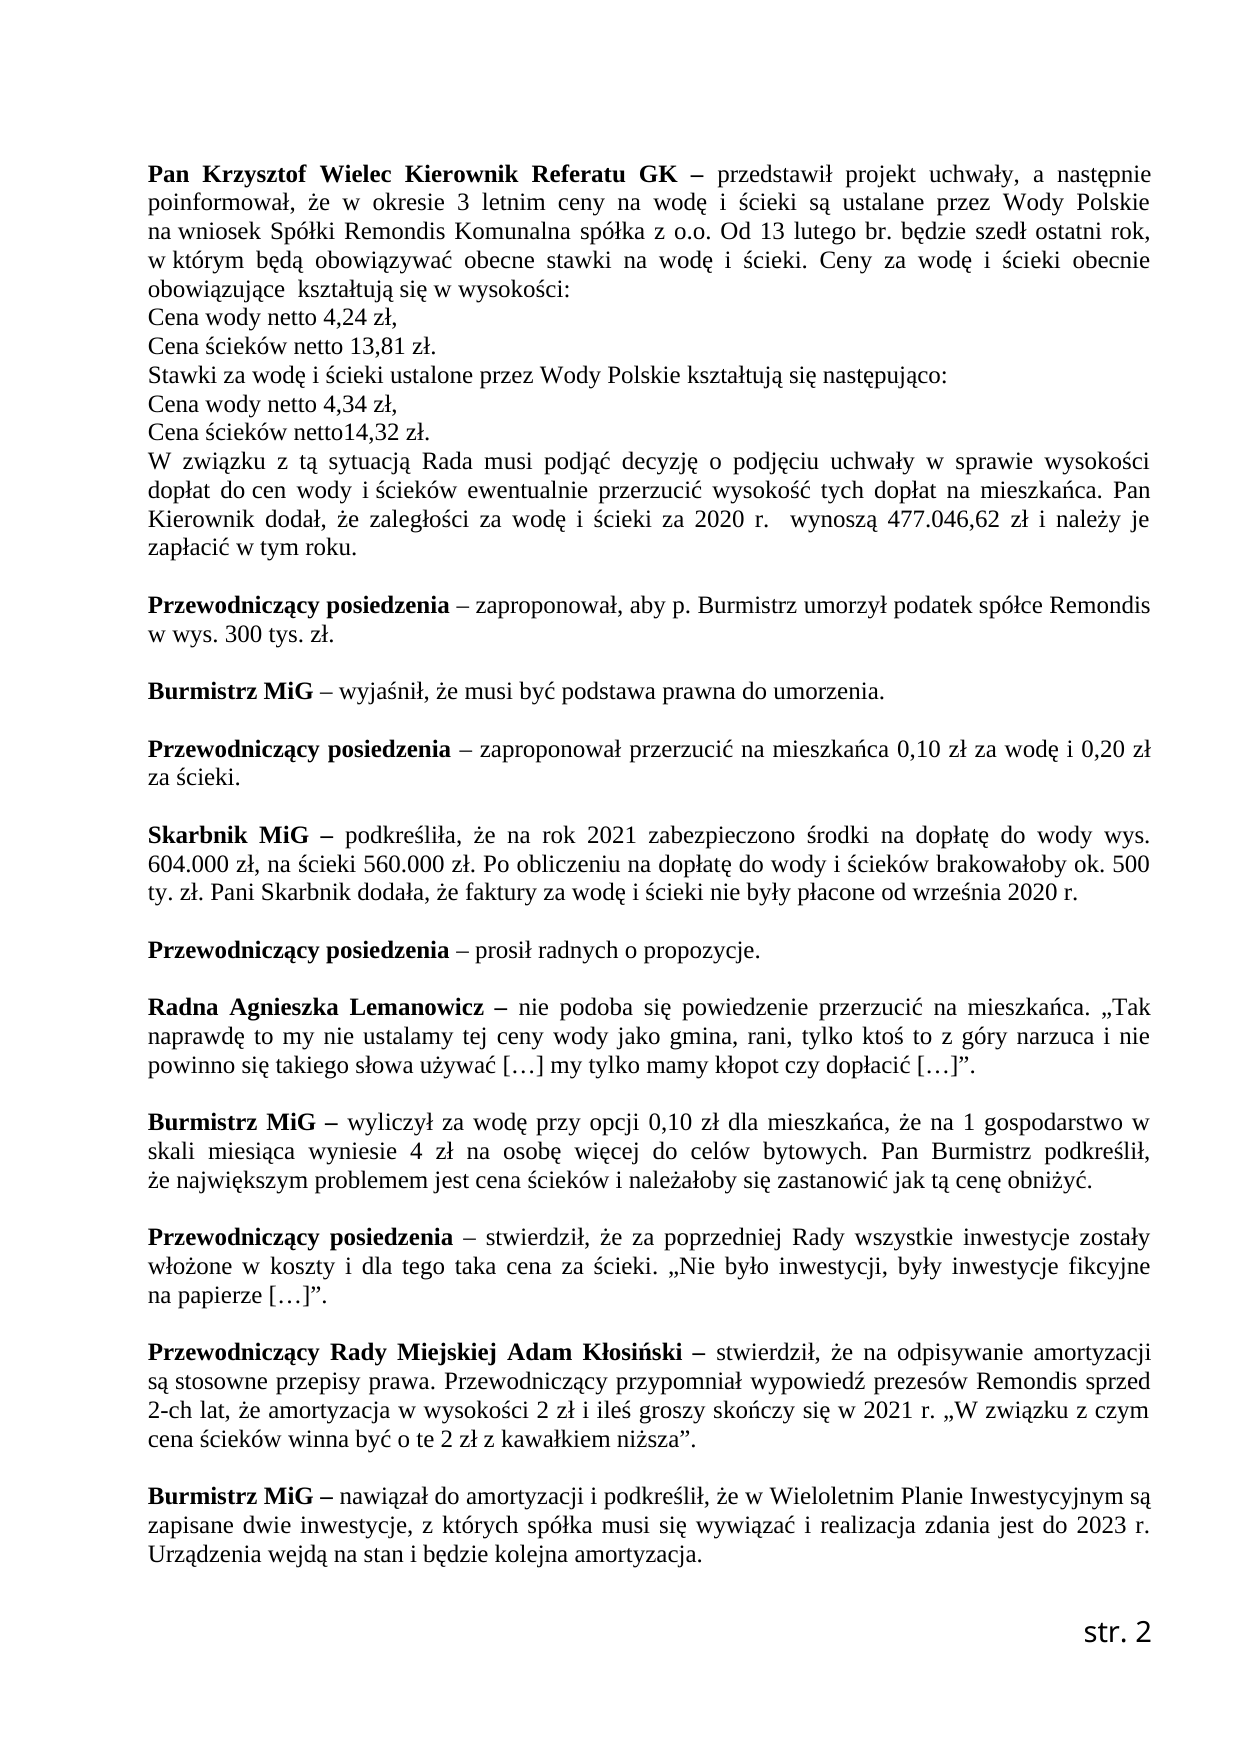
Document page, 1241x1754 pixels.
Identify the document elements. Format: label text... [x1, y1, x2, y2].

text Przewodniczący posiedzenia – zaproponował przerzucić na mieszkańca 0,10 zł za wodę i 0,20 zł za ścieki. [148, 734, 1152, 791]
text Burmistrz MiG – wyliczył za wodę przy opcji 0,10 zł dla mieszkańca, że na 1 gospodarstwo w skali miesiąca wyniesie 4 zł na osobę więcej do celów bytowych. Pan Burmistrz podkreślił, że największym problemem jest cena ścieków i należałoby się zastanowić jak tą cenę obniżyć. [148, 1107, 1152, 1194]
text Cena wody netto 4,34 zł, [148, 389, 1152, 417]
text Skarbnik MiG – podkreśliła, że na rok 2021 zabezpieczono środki na dopłatę do wody wys. 604.000 zł, na ścieki 560.000 zł. Po obliczeniu na dopłatę do wody i ścieków brakowałoby ok. 500 ty. zł. Pani Skarbnik dodała, że faktury za wodę i ścieki nie były płacone od września 2020 r. [148, 820, 1152, 906]
text Przewodniczący Rady Miejskiej Adam Kłosiński – stwierdził, że na odpisywanie amortyzacji są stosowne przepisy prawa. Przewodniczący przypomniał wypowiedź prezesów Remondis sprzed 2-ch lat, że amortyzacja w wysokości 2 zł i ileś groszy skończy się w 2021 r. „W związku z czym cena ścieków winna być o te 2 zł z kawałkiem niższa”. [148, 1337, 1152, 1452]
text Przewodniczący posiedzenia – zaproponował, aby p. Burmistrz umorzył podatek spółce Remondis w wys. 300 tys. zł. [148, 590, 1152, 647]
text Przewodniczący posiedzenia – prosił radnych o propozycje. [148, 935, 1152, 964]
text Burmistrz MiG – wyjaśnił, że musi być podstawa prawna do umorzenia. [148, 676, 1152, 705]
text Burmistrz MiG – nawiązał do amortyzacji i podkreślił, że w Wieloletnim Planie Inwestycyjnym są zapisane dwie inwestycje, z których spółka musi się wywiązać i realizacja zdania jest do 2023 r. Urządzenia wejdą na stan i będzie kolejna amortyzacja. [148, 1481, 1152, 1567]
text Stawki za wodę i ścieki ustalone przez Wody Polskie kształtują się następująco: [148, 360, 1152, 389]
text Przewodniczący posiedzenia – stwierdził, że za poprzedniej Rady wszystkie inwestycje zostały włożone w koszty i dla tego taka cena za ścieki. „Nie było inwestycji, były inwestycje fikcyjne na papierze […]”. [148, 1222, 1152, 1309]
text Cena wody netto 4,24 zł, [148, 302, 1152, 331]
text Cena ścieków netto14,32 zł. [148, 417, 1152, 446]
text Cena ścieków netto 13,81 zł. [148, 331, 1152, 360]
text W związku z tą sytuacją Rada musi podjąć decyzję o podjęciu uchwały w sprawie wysokości dopłat do cen wody i ścieków ewentualnie przerzucić wysokość tych dopłat na mieszkańca. Pan Kierownik dodał, że zaległości za wodę i ścieki za 2020 r. wynoszą 477.046,62 zł i należy je zapłacić w tym roku. [148, 446, 1152, 561]
text Pan Krzysztof Wielec Kierownik Referatu GK – przedstawił projekt uchwały, a następnie poinformował, że w okresie 3 letnim ceny na wodę i ścieki są ustalane przez Wody Polskie na wniosek Spółki Remondis Komunalna spółka z o.o. Od 13 lutego br. będzie szedł ostatni rok, w którym będą obowiązywać obecne stawki na wodę i ścieki. Ceny za wodę i ścieki obecnie obowiązujące kształtują się w wysokości: [148, 159, 1152, 302]
text Radna Agnieszka Lemanowicz – nie podoba się powiedzenie przerzucić na mieszkańca. „Tak naprawdę to my nie ustalamy tej ceny wody jako gmina, rani, tylko ktoś to z góry narzuca i nie powinno się takiego słowa używać […] my tylko mamy kłopot czy dopłacić […]”. [148, 992, 1152, 1079]
